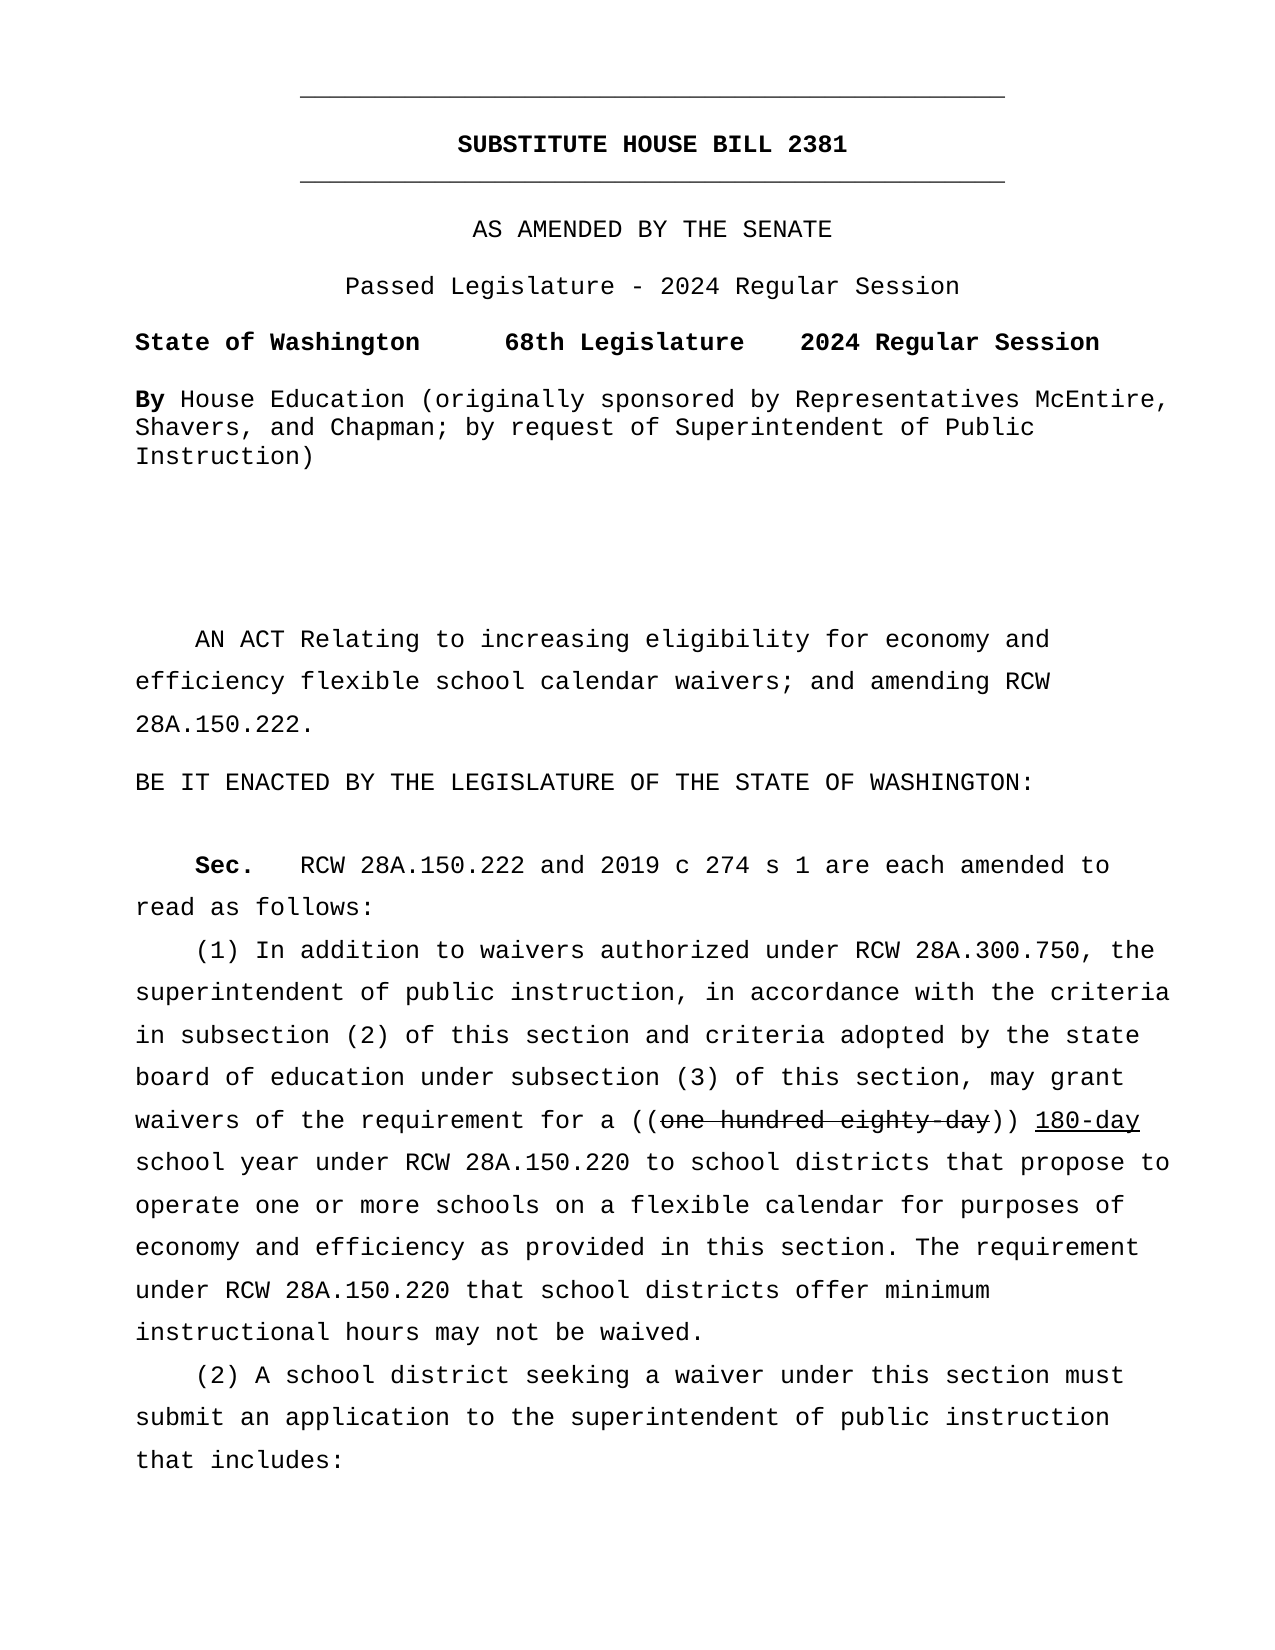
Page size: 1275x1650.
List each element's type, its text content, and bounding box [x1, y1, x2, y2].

text AN ACT Relating to increasing eligibility for economy and efficiency flexible school calendar waivers; and amending RCW 28A.150.222. [135, 613, 1170, 741]
text By House Education (originally sponsored by Representatives McEntire, Shavers, and Chapman; by request of Superintendent of Public Instruction) [135, 387, 1170, 472]
text Sec. RCW 28A.150.222 and 2019 c 274 s 1 are each amended to read as follows: [135, 839, 1170, 924]
text SUBSTITUTE HOUSE BILL 2381 [135, 132, 1170, 160]
text Passed Legislature - 2024 Regular Session [135, 273, 1170, 302]
text (2) A school district seeking a waiver under this section must submit an application to the superintendent of public instruction that includes: [135, 1349, 1170, 1477]
text AS AMENDED BY THE SENATE [135, 217, 1170, 245]
text (1) In addition to waivers authorized under RCW 28A.300.750, the superintendent of public instruction, in accordance with the criteria in subsection (2) of this section and criteria adopted by the state board of education under subsection (3) of this section, may grant waivers of the requirement for a ((one hundred eighty-day)) 180-day school year under RCW 28A.150.220 to school districts that propose to operate one or more schools on a flexible calendar for purposes of economy and efficiency as provided in this section. The requirement under RCW 28A.150.220 that school districts offer minimum instructional hours may not be waived. [135, 924, 1170, 1349]
text _______________________________________________ [135, 160, 1170, 188]
text BE IT ENACTED BY THE LEGISLATURE OF THE STATE OF WASHINGTON: [135, 769, 1170, 797]
text _______________________________________________ [135, 75, 1170, 103]
text State of Washington 68th Legislature 2024 Regular Session [135, 330, 1170, 358]
